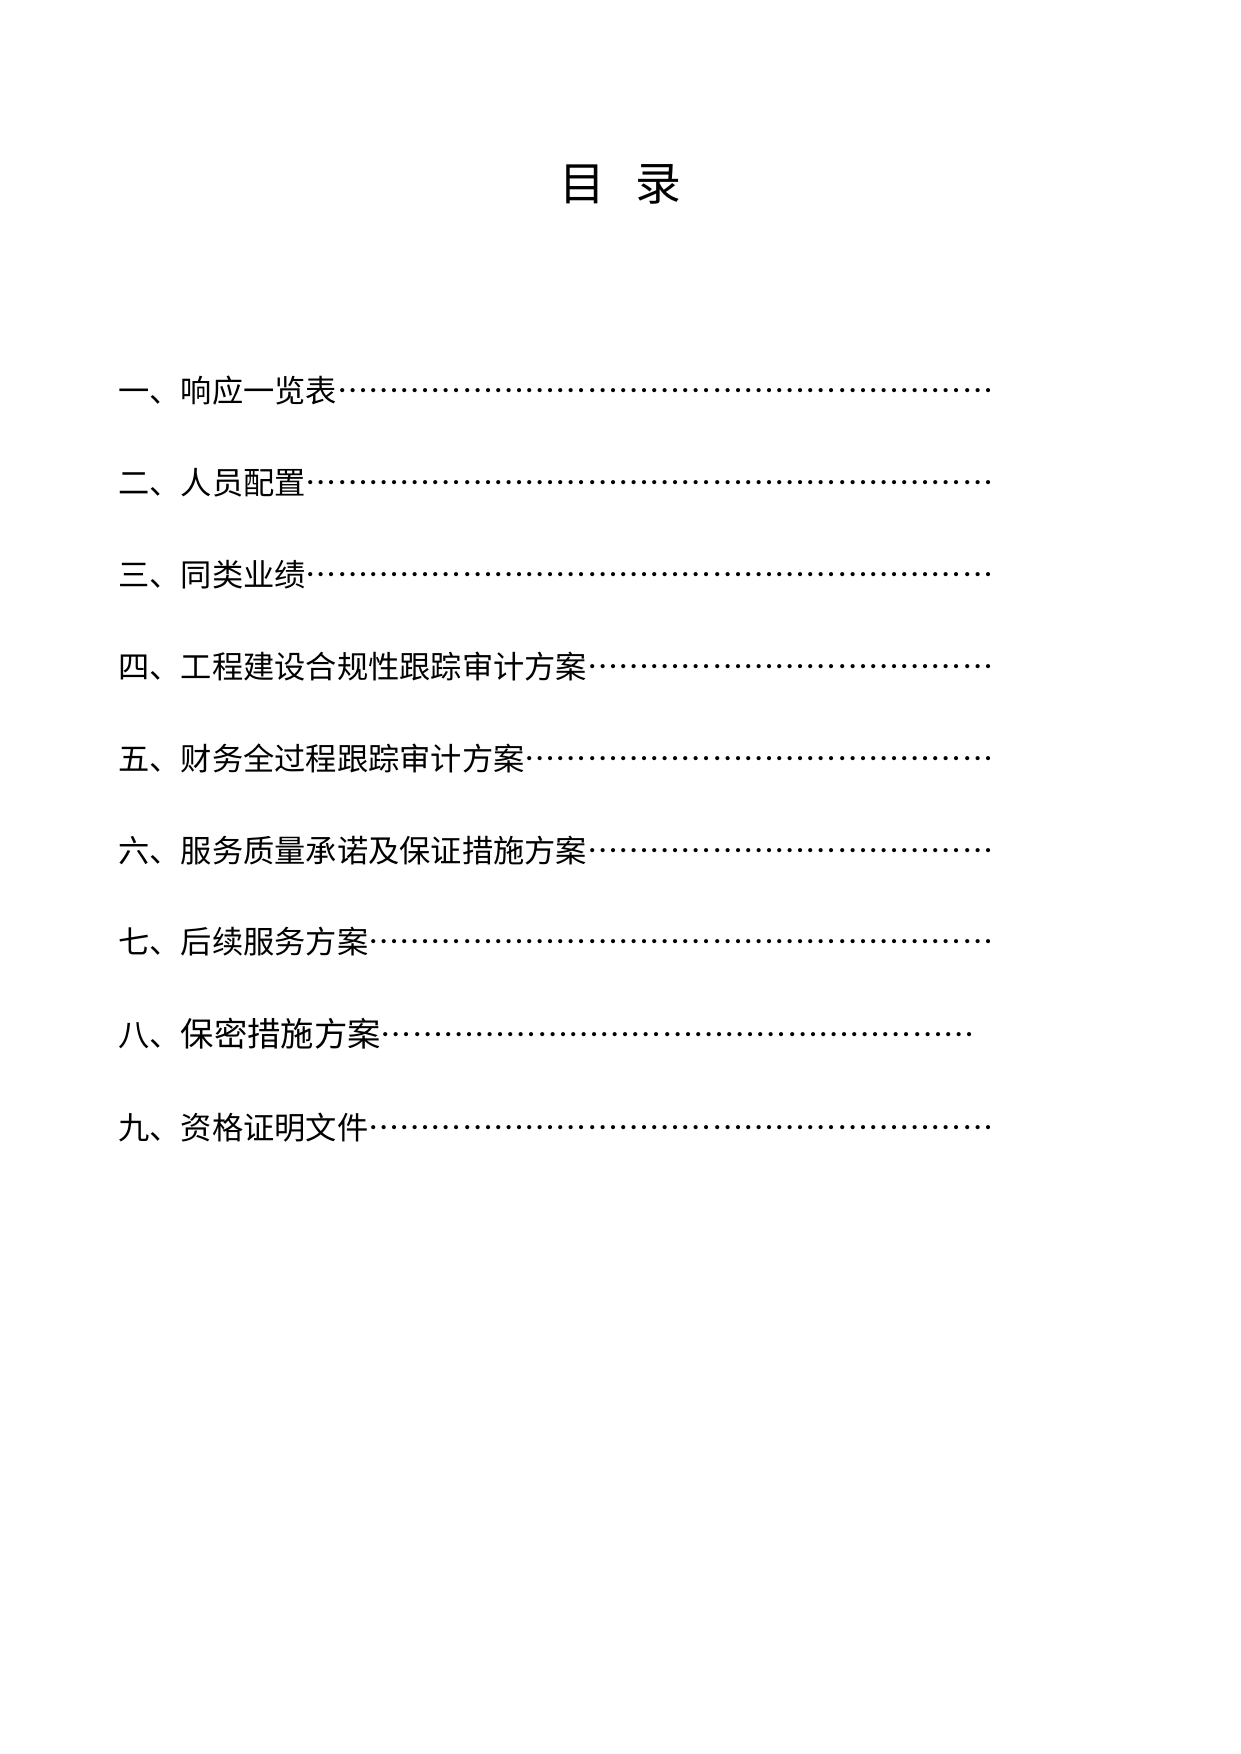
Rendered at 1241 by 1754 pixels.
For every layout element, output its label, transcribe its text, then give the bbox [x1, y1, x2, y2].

list 九、资格证明文件…………………………………………………… [118, 1091, 1122, 1160]
list 五、财务全过程跟踪审计方案……………………………………… [118, 722, 1122, 791]
list 三、同类业绩………………………………………………………… [118, 538, 1122, 607]
list 一、响应一览表……………………………………………………… [118, 354, 1122, 423]
list 六、服务质量承诺及保证措施方案………………………………… [118, 814, 1122, 883]
text 目 录 [118, 146, 1122, 215]
list 二、人员配置………………………………………………………… [118, 446, 1122, 515]
list 四、工程建设合规性跟踪审计方案………………………………… [118, 630, 1122, 699]
list 八、保密措施方案………………………………………………… [118, 998, 1122, 1067]
list 七、后续服务方案…………………………………………………… [118, 906, 1122, 975]
